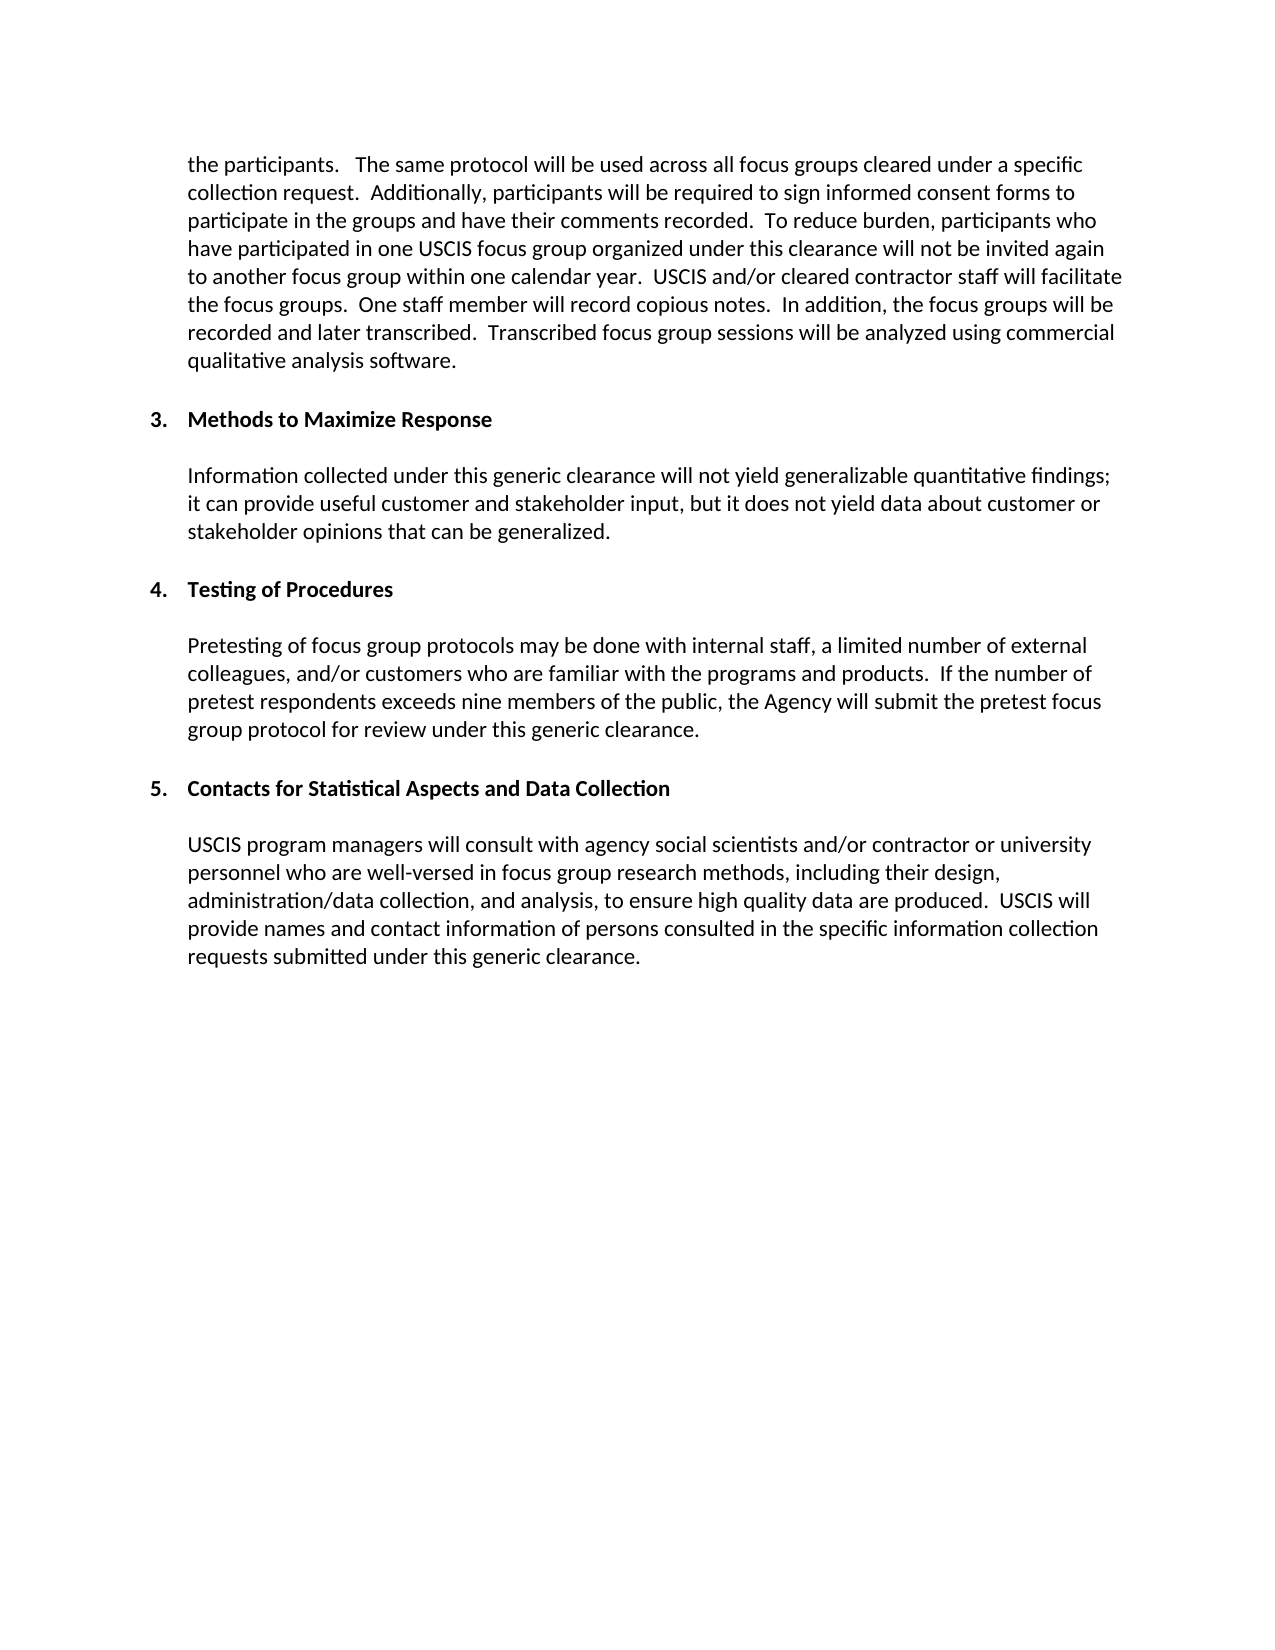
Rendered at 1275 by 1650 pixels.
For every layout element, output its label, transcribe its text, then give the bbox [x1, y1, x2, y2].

list Contacts for Statistical Aspects and Data Collection [150, 774, 1125, 802]
list Methods to Maximize Response [150, 405, 1125, 433]
list USCIS program managers will consult with agency social scientists and/or contractor or university personnel who are well-versed in focus group research methods, including their design, administration/data collection, and analysis, to ensure high quality data are produced. USCIS will provide names and contact information of persons consulted in the specific information collection requests submitted under this generic clearance. [187, 830, 1125, 970]
list Pretesting of focus group protocols may be done with internal staff, a limited number of external colleagues, and/or customers who are familiar with the programs and products. If the number of pretest respondents exceeds nine members of the public, the Agency will submit the pretest focus group protocol for review under this generic clearance. [187, 631, 1125, 743]
list Testing of Procedures [150, 575, 1125, 603]
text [187, 150, 1125, 374]
list Information collected under this generic clearance will not yield generalizable quantitative findings; it can provide useful customer and stakeholder input, but it does not yield data about customer or stakeholder opinions that can be generalized. [187, 461, 1125, 545]
